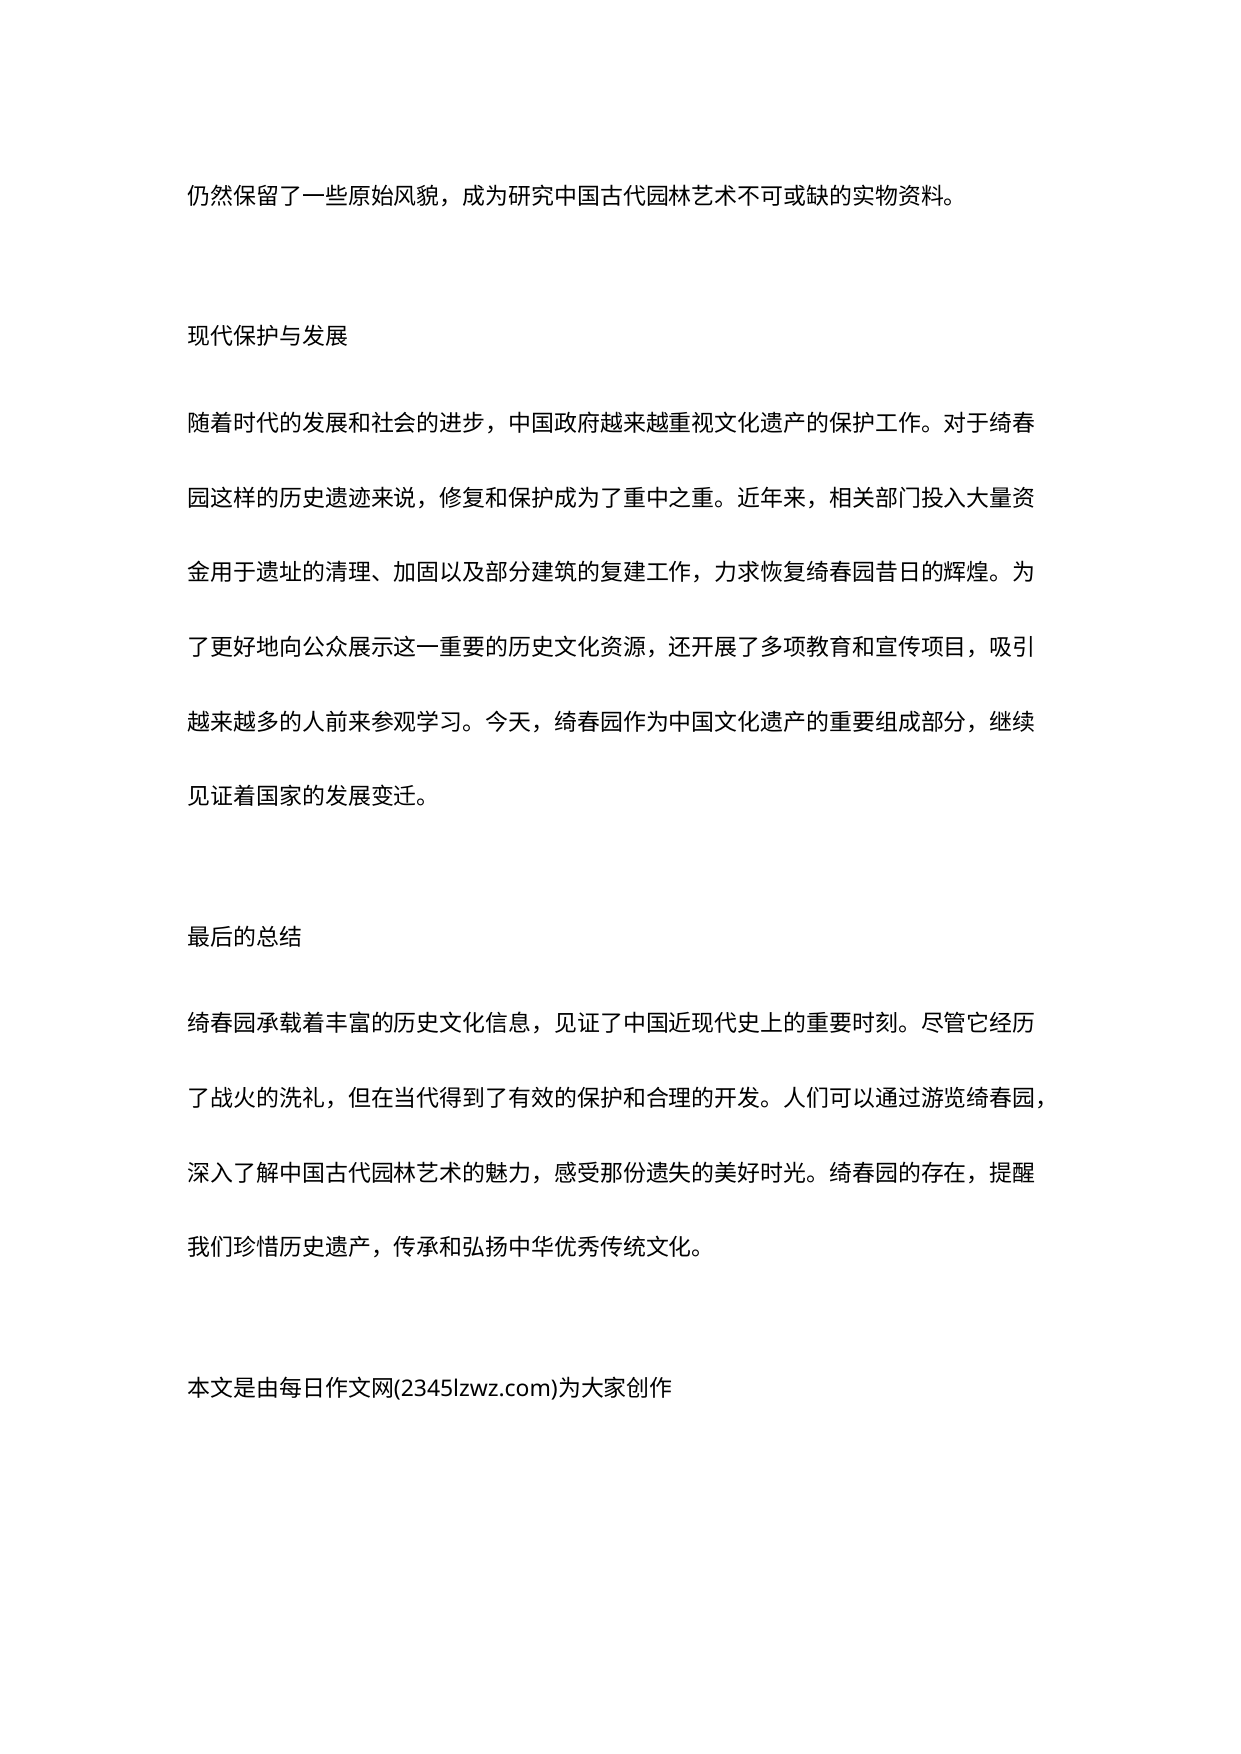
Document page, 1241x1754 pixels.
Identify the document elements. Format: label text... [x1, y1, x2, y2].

text 现代保护与发展 [187, 302, 1053, 367]
text 绮春园承载着丰富的历史文化信息，见证了中国近现代史上的重要时刻。尽管它经历了战火的洗礼，但在当代得到了有效的保护和合理的开发。人们可以通过游览绮春园，深入了解中国古代园林艺术的魅力，感受那份遗失的美好时光。绮春园的存在，提醒我们珍惜历史遗产，传承和弘扬中华优秀传统文化。 [187, 989, 1053, 1278]
text 最后的总结 [187, 903, 1053, 968]
text 随着时代的发展和社会的进步，中国政府越来越重视文化遗产的保护工作。对于绮春园这样的历史遗迹来说，修复和保护成为了重中之重。近年来，相关部门投入大量资金用于遗址的清理、加固以及部分建筑的复建工作，力求恢复绮春园昔日的辉煌。为了更好地向公众展示这一重要的历史文化资源，还开展了多项教育和宣传项目，吸引越来越多的人前来参观学习。今天，绮春园作为中国文化遗产的重要组成部分，继续见证着国家的发展变迁。 [187, 389, 1053, 827]
text 本文是由每日作文网(2345lzwz.com)为大家创作 [187, 1354, 1053, 1419]
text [187, 162, 1053, 227]
